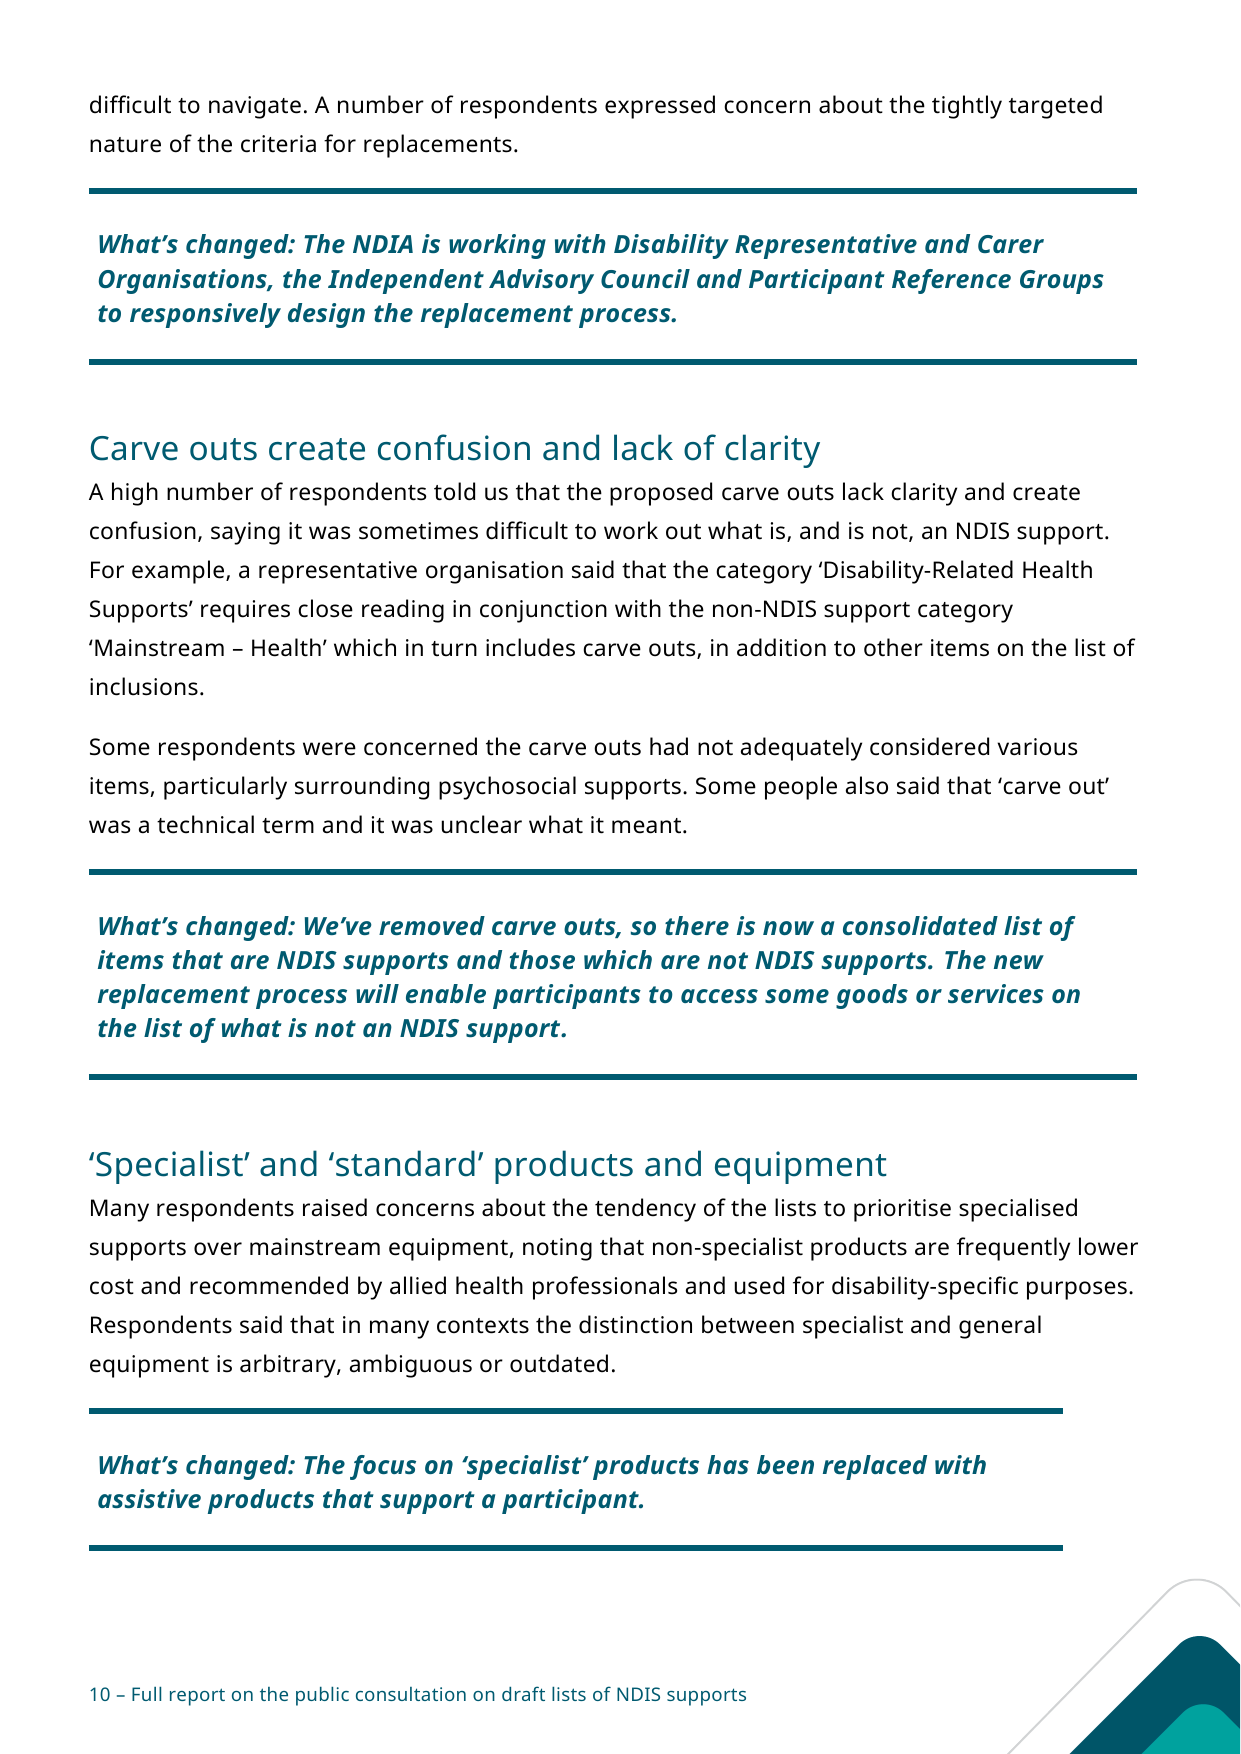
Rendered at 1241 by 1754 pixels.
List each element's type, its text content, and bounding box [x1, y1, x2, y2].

picture [3, 1560, 1241, 1754]
subtitle Carve outs create confusion and lack of clarity [89, 425, 1152, 470]
table_header What’s changed: The focus on ‘specialist’ products has been replaced with assistive products that support a participant. [89, 1414, 1063, 1544]
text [89, 89, 1152, 159]
text Many respondents raised concerns about the tendency of the lists to prioritise specialised supports over mainstream equipment, noting that non-specialist products are frequently lower cost and recommended by allied health professionals and used for disability-specific purposes. Respondents said that in many contexts the distinction between specialist and general equipment is arbitrary, ambiguous or outdated. [89, 1192, 1152, 1379]
table_header What’s changed: We’ve removed carve outs, so there is now a consolidated list of items that are NDIS supports and those which are not NDIS supports. The new replacement process will enable participants to access some goods or services on the list of what is not an NDIS support. [89, 875, 1137, 1074]
table_header What’s changed: The NDIA is working with Disability Representative and Carer Organisations, the Independent Advisory Council and Participant Reference Groups to responsively design the replacement process. [89, 194, 1137, 358]
text Some respondents were concerned the carve outs had not adequately considered various items, particularly surrounding psychosocial supports. Some people also said that ‘carve out’ was a technical term and it was unclear what it meant. [89, 731, 1152, 841]
subtitle ‘Specialist’ and ‘standard’ products and equipment [89, 1140, 1152, 1186]
text A high number of respondents told us that the proposed carve outs lack clarity and create confusion, saying it was sometimes difficult to work out what is, and is not, an NDIS support. For example, a representative organisation said that the category ‘Disability-Related Health Supports’ requires close reading in conjunction with the non-NDIS support category ‘Mainstream – Health’ which in turn includes carve outs, in addition to other items on the list of inclusions. [89, 476, 1152, 702]
picture [1143, 1705, 1241, 1754]
